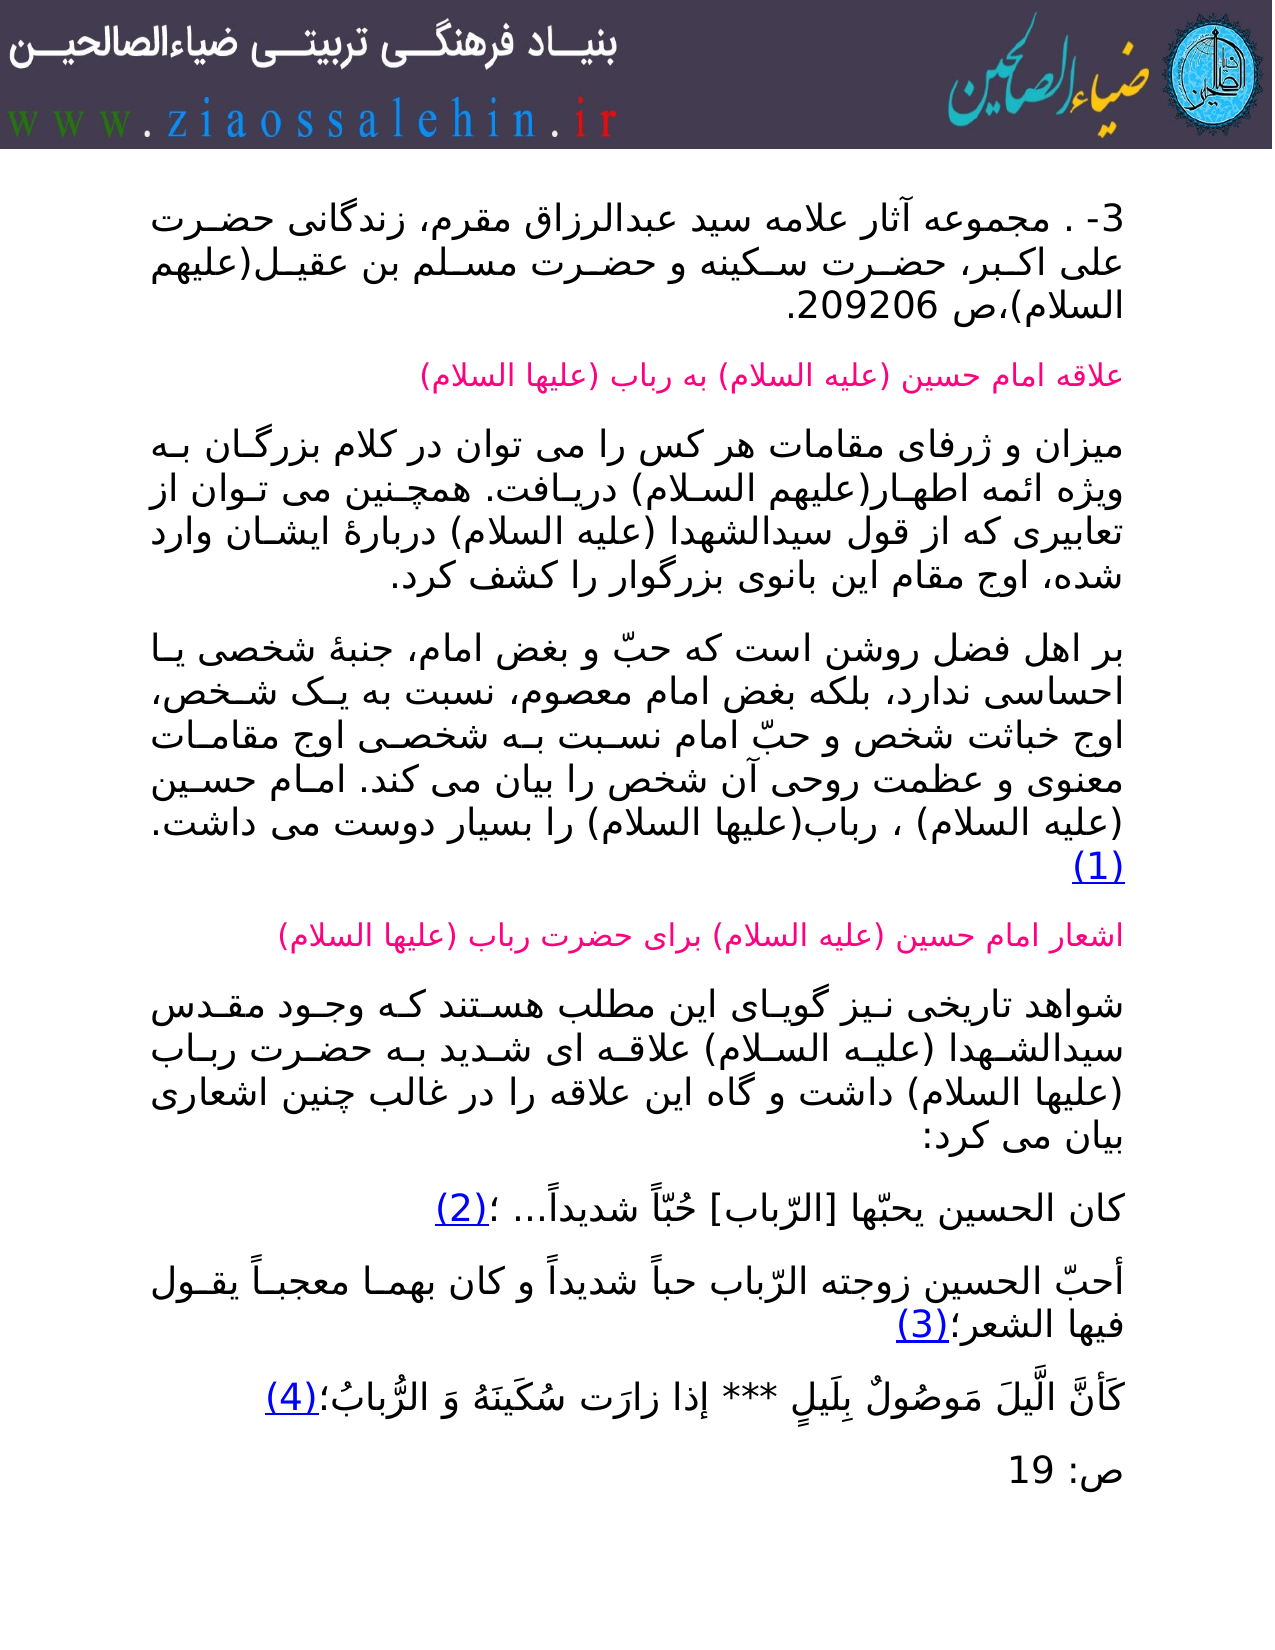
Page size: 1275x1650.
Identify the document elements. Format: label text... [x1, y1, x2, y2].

subtitle علاقه امام حسین (علیه السلام) به رباب (علیها السلام) [150, 357, 1125, 393]
text کَأنَّ الَّیلَ مَوصُولٌ بِلَیلٍ *** إذا زارَت سُکَینَهُ وَ الرُّبابُ؛(4) [150, 1376, 1125, 1419]
text 3- . مجموعه آثار علامه سید عبدالرزاق مقرم، زندگانی حضرت علی اکبر، حضرت سکینه و حضرت مسلم بن عقیل(علیهم السلام)،ص 209206. [150, 197, 1125, 328]
text ص: 19 [150, 1449, 1125, 1492]
text بر اهل فضل روشن است که حبّ و بغض امام، جنبۀ شخصی یا احساسی ندارد، بلکه بغض امام معصوم، نسبت به یک شخص، اوج خباثت شخص و حبّ امام نسبت به شخصی اوج مقامات معنوی و عظمت روحی آن شخص را بیان می کند. امام حسین (علیه السلام) ، رباب(علیها السلام) را بسیار دوست می داشت.(1) [150, 626, 1125, 888]
subtitle اشعار امام حسین (علیه السلام) برای حضرت رباب (علیها السلام) [150, 917, 1125, 954]
text میزان و ژرفای مقامات هر کس را می توان در کلام بزرگان به ویژه ائمه اطهار(علیهم السلام) دریافت. همچنین می توان از تعابیری که از قول سیدالشهدا (علیه السلام) دربارۀ ایشان وارد شده، اوج مقام این بانوی بزرگوار را کشف کرد. [150, 422, 1125, 597]
picture [0, 0, 1272, 149]
text أحبّ الحسین زوجته الرّباب حباً شدیداً و کان بهما معجباً یقول فیها الشعر؛(3) [150, 1259, 1125, 1347]
text شواهد تاریخی نیز گویای این مطلب هستند که وجود مقدس سیدالشهدا (علیه السلام) علاقه ای شدید به حضرت رباب (علیها السلام) داشت و گاه این علاقه را در غالب چنین اشعاری بیان می کرد: [150, 983, 1125, 1157]
text کان الحسین یحبّها [الرّباب] حُبّاً شدیداً... ؛(2) [150, 1187, 1125, 1230]
